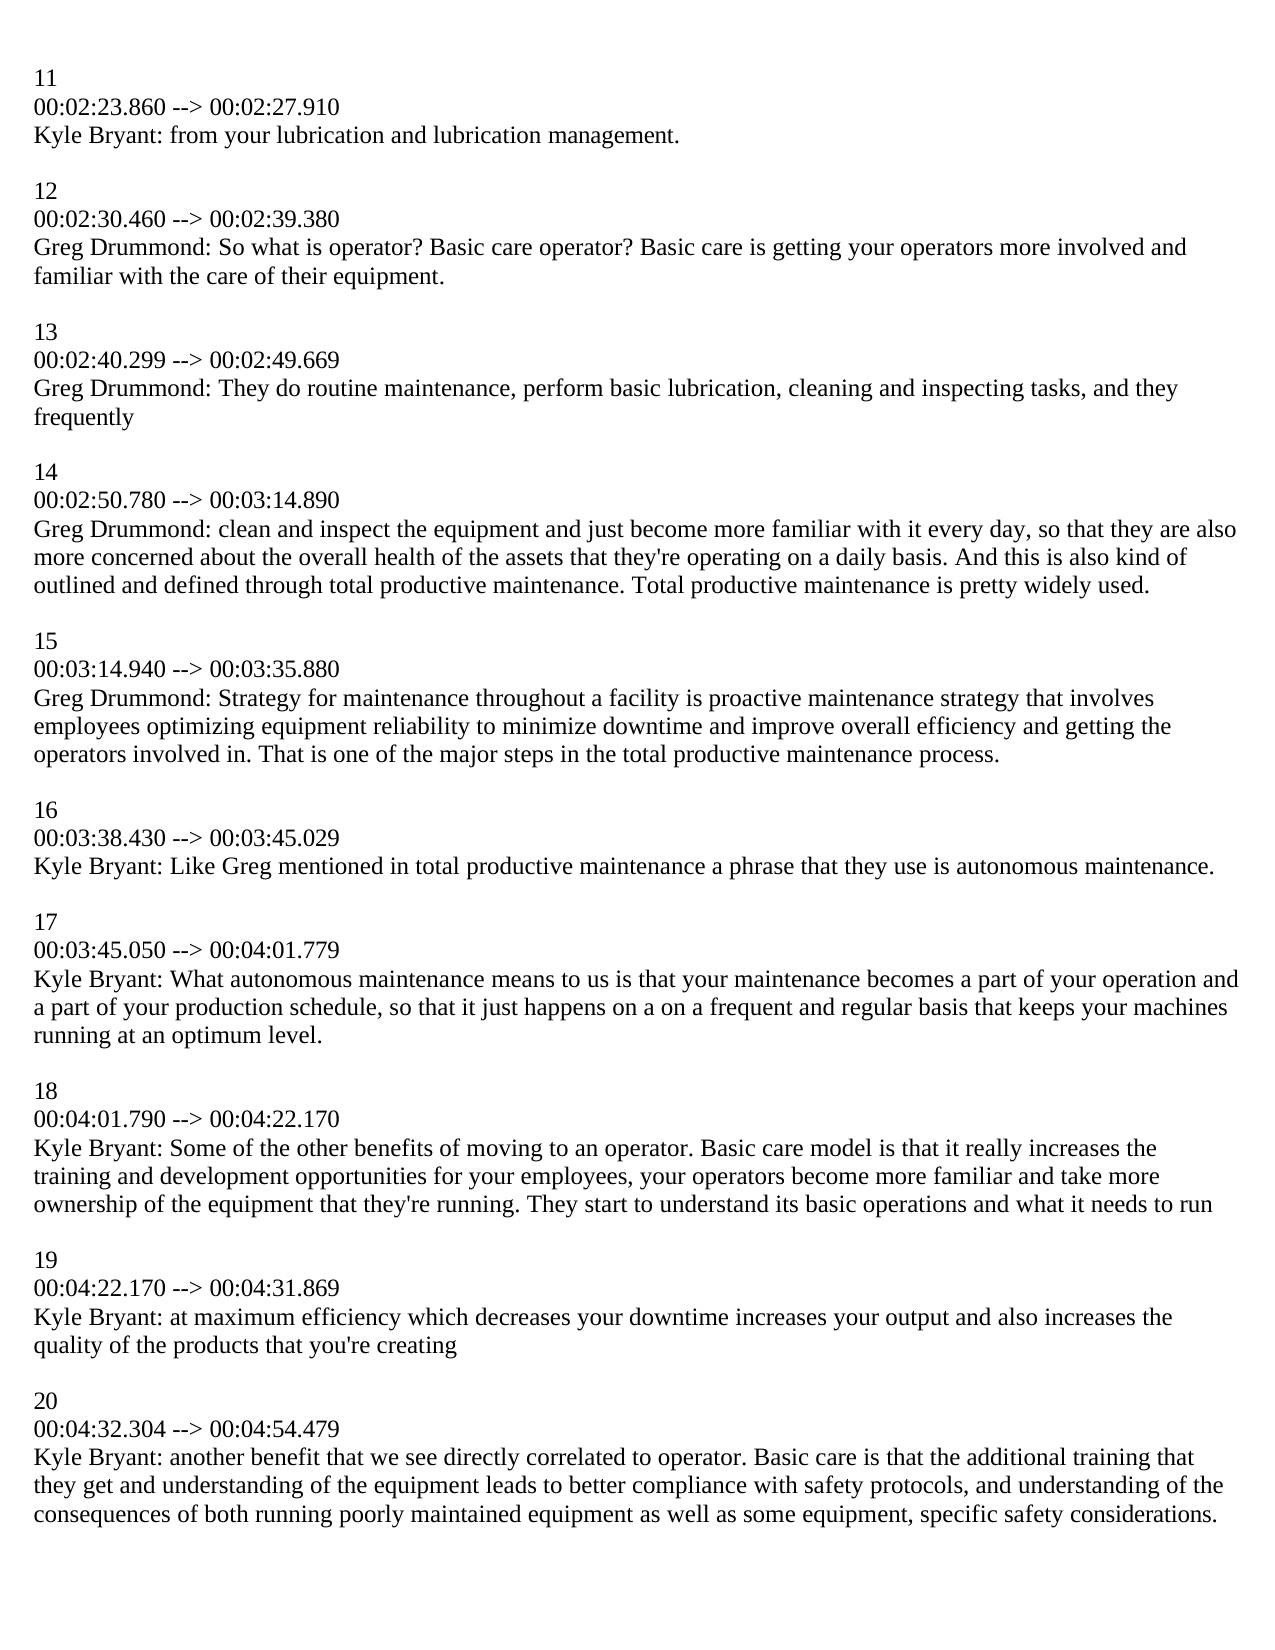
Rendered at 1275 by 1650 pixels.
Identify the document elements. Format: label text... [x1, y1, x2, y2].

text 12 [33, 177, 1252, 205]
text 20 [33, 1386, 1252, 1415]
text 13 [33, 317, 1252, 346]
text Kyle Bryant: What autonomous maintenance means to us is that your maintenance becomes a part of your operation and a part of your production schedule, so that it just happens on a on a frequent and regular basis that keeps your machines running at an optimum level. [33, 965, 1240, 1049]
text 14 [33, 458, 1252, 486]
text 00:03:38.430 --> 00:03:45.029 [33, 824, 1252, 852]
text 00:03:45.050 --> 00:04:01.779 [33, 936, 1252, 964]
text 11 [33, 64, 1252, 93]
text 15 [33, 627, 1252, 655]
text 00:02:50.780 --> 00:03:14.890 [33, 486, 1252, 514]
text Kyle Bryant: at maximum efficiency which decreases your downtime increases your output and also increases the quality of the products that you're creating [33, 1302, 1232, 1359]
text 00:02:30.460 --> 00:02:39.380 [33, 205, 1252, 233]
text Kyle Bryant: Like Greg mentioned in total productive maintenance a phrase that they use is autonomous maintenance. [33, 852, 1252, 881]
text Greg Drummond: So what is operator? Basic care operator? Basic care is getting your operators more involved and familiar with the care of their equipment. [33, 233, 1252, 290]
text 17 [33, 908, 1252, 936]
text Kyle Bryant: another benefit that we see directly correlated to operator. Basic care is that the additional training that they get and understanding of the equipment leads to better compliance with safety protocols, and understanding of the consequences of both running poorly maintained equipment as well as some equipment, specific safety considerations. [33, 1443, 1232, 1528]
text 19 [33, 1246, 1252, 1274]
text 00:02:40.299 --> 00:02:49.669 [33, 346, 1252, 374]
text Greg Drummond: Strategy for maintenance throughout a facility is proactive maintenance strategy that involves employees optimizing equipment reliability to minimize downtime and improve overall efficiency and getting the operators involved in. That is one of the major steps in the total productive maintenance process. [33, 683, 1252, 768]
text Kyle Bryant: Some of the other benefits of moving to an operator. Basic care model is that it really increases the training and development opportunities for your employees, your operators become more familiar and take more ownership of the equipment that they're running. They start to understand its basic operations and what it needs to run [33, 1133, 1232, 1218]
text Greg Drummond: They do routine maintenance, perform basic lubrication, cleaning and inspecting tasks, and they frequently [33, 374, 1252, 430]
text 00:02:23.860 --> 00:02:27.910 [33, 93, 1252, 121]
text 00:04:32.304 --> 00:04:54.479 [33, 1415, 1252, 1443]
text 00:04:22.170 --> 00:04:31.869 [33, 1274, 1252, 1302]
text 18 [33, 1077, 1252, 1105]
text 16 [33, 796, 1252, 824]
text 00:03:14.940 --> 00:03:35.880 [33, 655, 1252, 683]
text Kyle Bryant: from your lubrication and lubrication management. [33, 121, 1252, 149]
text 00:04:01.790 --> 00:04:22.170 [33, 1105, 1252, 1133]
text Greg Drummond: clean and inspect the equipment and just become more familiar with it every day, so that they are also more concerned about the overall health of the assets that they're operating on a daily basis. And this is also kind of outlined and defined through total productive maintenance. Total productive maintenance is pretty widely used. [33, 514, 1252, 599]
